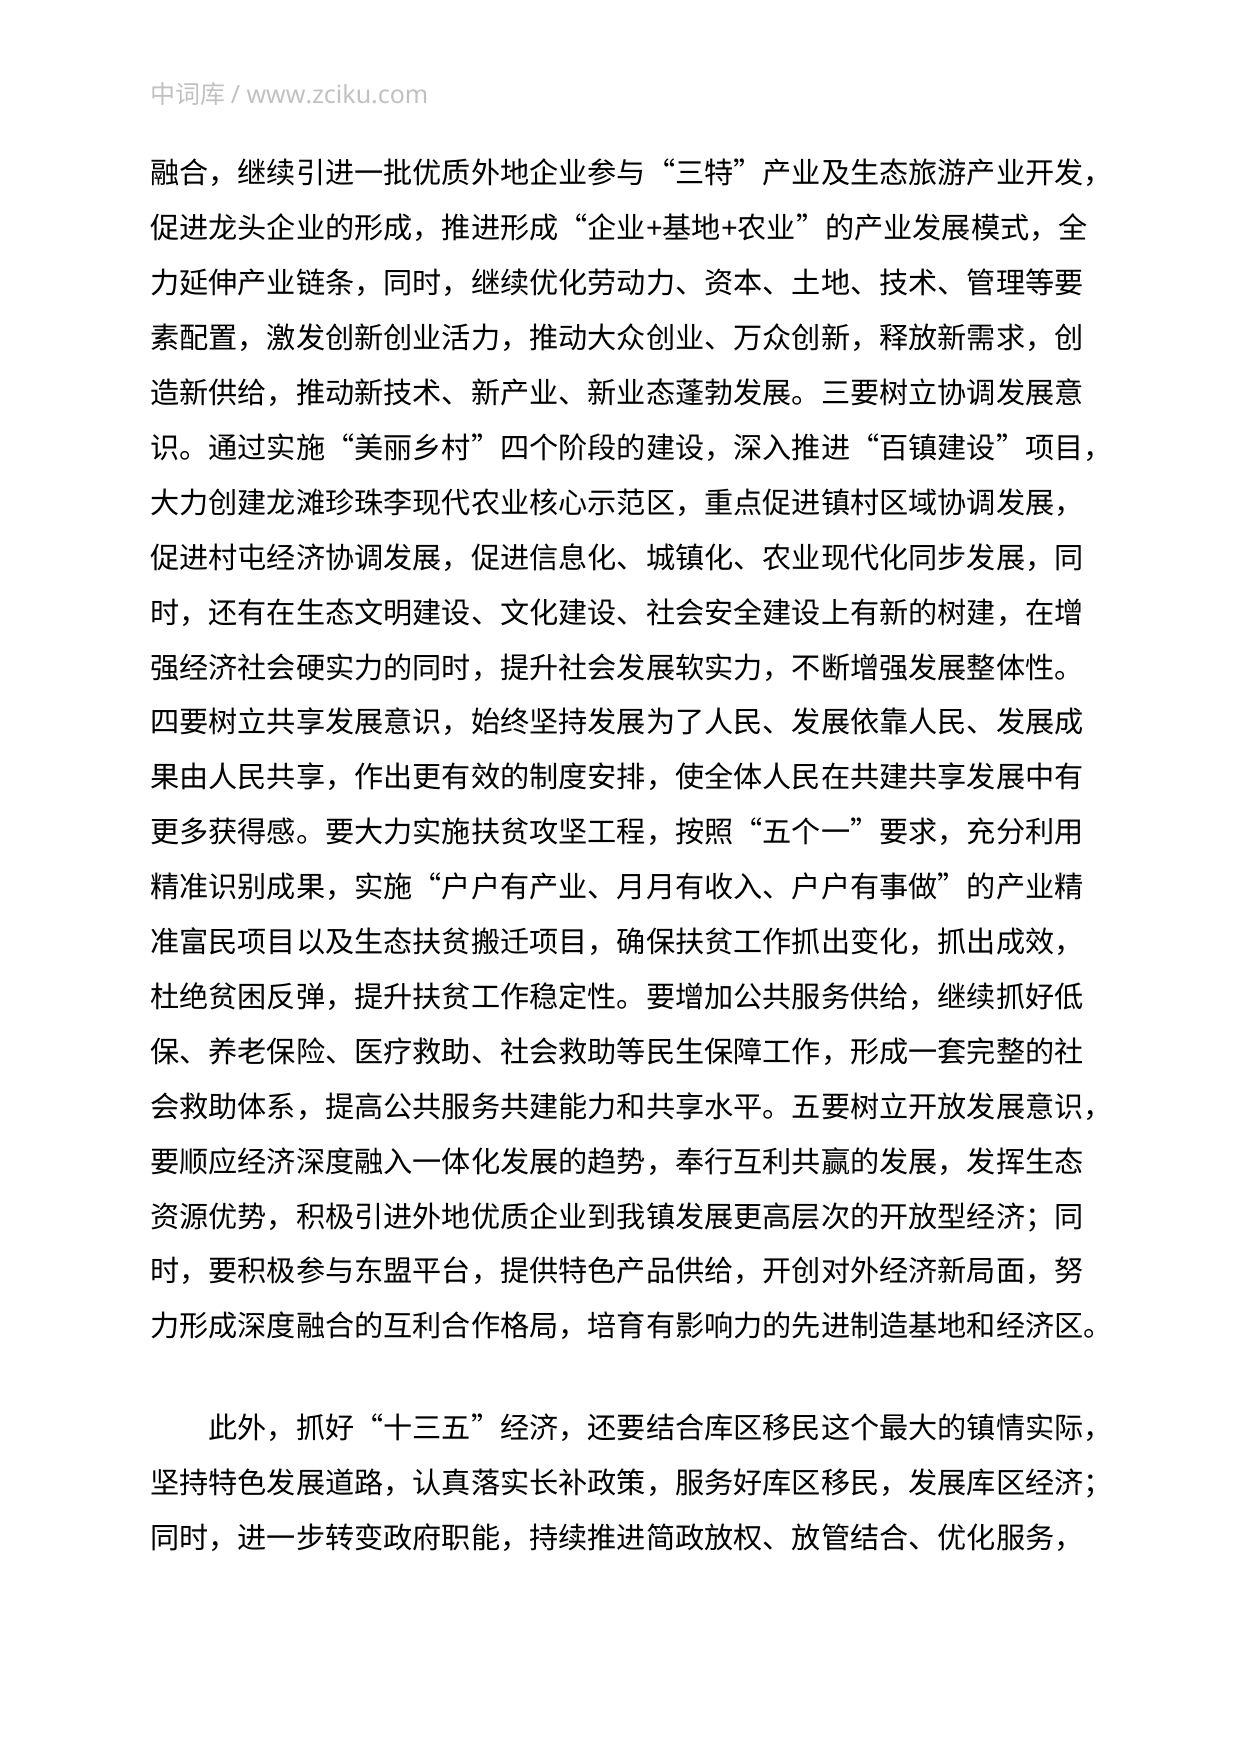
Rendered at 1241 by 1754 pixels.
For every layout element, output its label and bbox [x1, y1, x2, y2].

text [150, 1405, 1090, 1557]
text [150, 150, 1090, 1345]
